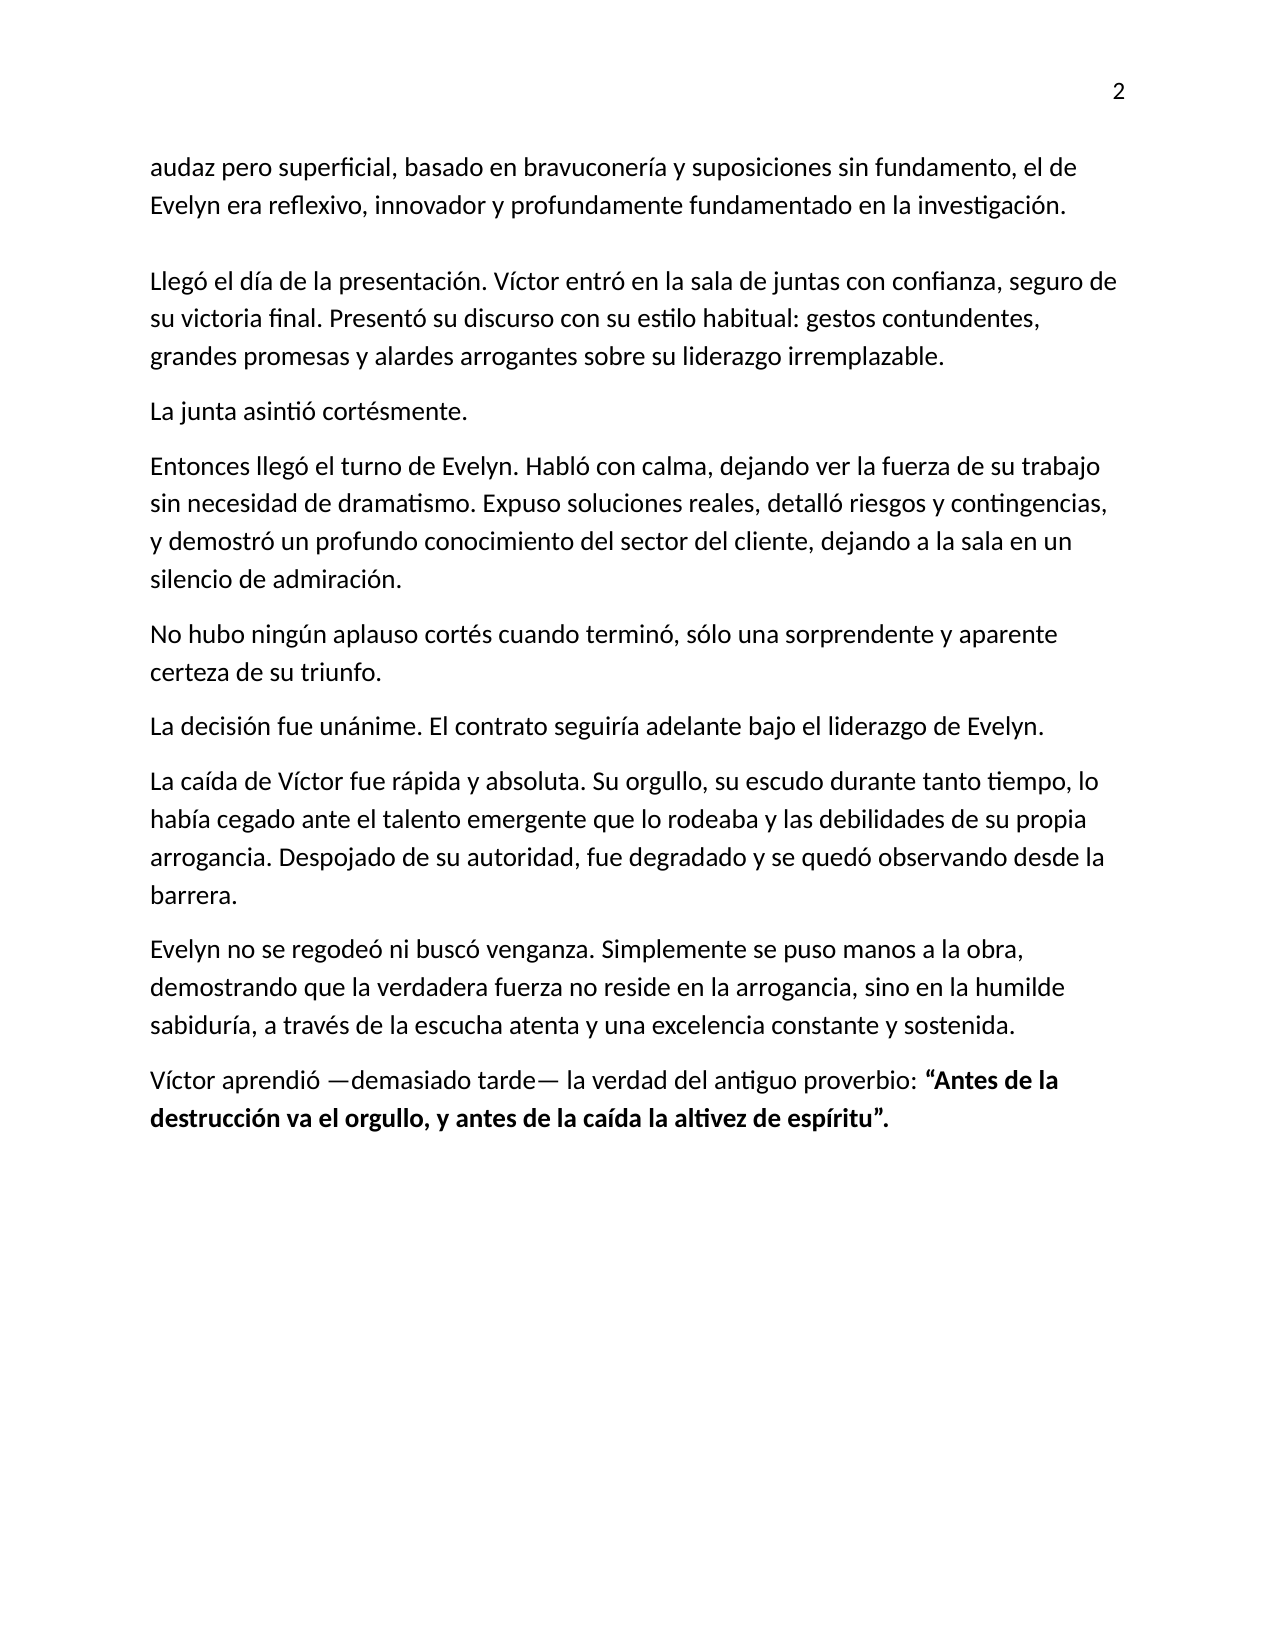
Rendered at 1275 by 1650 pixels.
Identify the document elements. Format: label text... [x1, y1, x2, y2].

text La caída de Víctor fue rápida y absoluta. Su orgullo, su escudo durante tanto tiempo, lo había cegado ante el talento emergente que lo rodeaba y las debilidades de su propia arrogancia. Despojado de su autoridad, fue degradado y se quedó observando desde la barrera. [150, 764, 1125, 911]
text Entonces llegó el turno de Evelyn. Habló con calma, dejando ver la fuerza de su trabajo sin necesidad de dramatismo. Expuso soluciones reales, detalló riesgos y contingencias, y demostró un profundo conocimiento del sector del cliente, dejando a la sala en un silencio de admiración. [150, 449, 1125, 596]
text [150, 150, 1125, 373]
text La junta asintió cortésmente. [150, 394, 1125, 427]
text No hubo ningún aplauso cortés cuando terminó, sólo una sorprendente y aparente certeza de su triunfo. [150, 617, 1125, 688]
text Víctor aprendió —demasiado tarde— la verdad del antiguo proverbio: “Antes de la destrucción va el orgullo, y antes de la caída la altivez de espíritu”. [150, 1063, 1125, 1134]
text Evelyn no se regodeó ni buscó venganza. Simplemente se puso manos a la obra, demostrando que la verdadera fuerza no reside en la arrogancia, sino en la humilde sabiduría, a través de la escucha atenta y una excelencia constante y sostenida. [150, 932, 1125, 1041]
text La decisión fue unánime. El contrato seguiría adelante bajo el liderazgo de Evelyn. [150, 709, 1125, 743]
